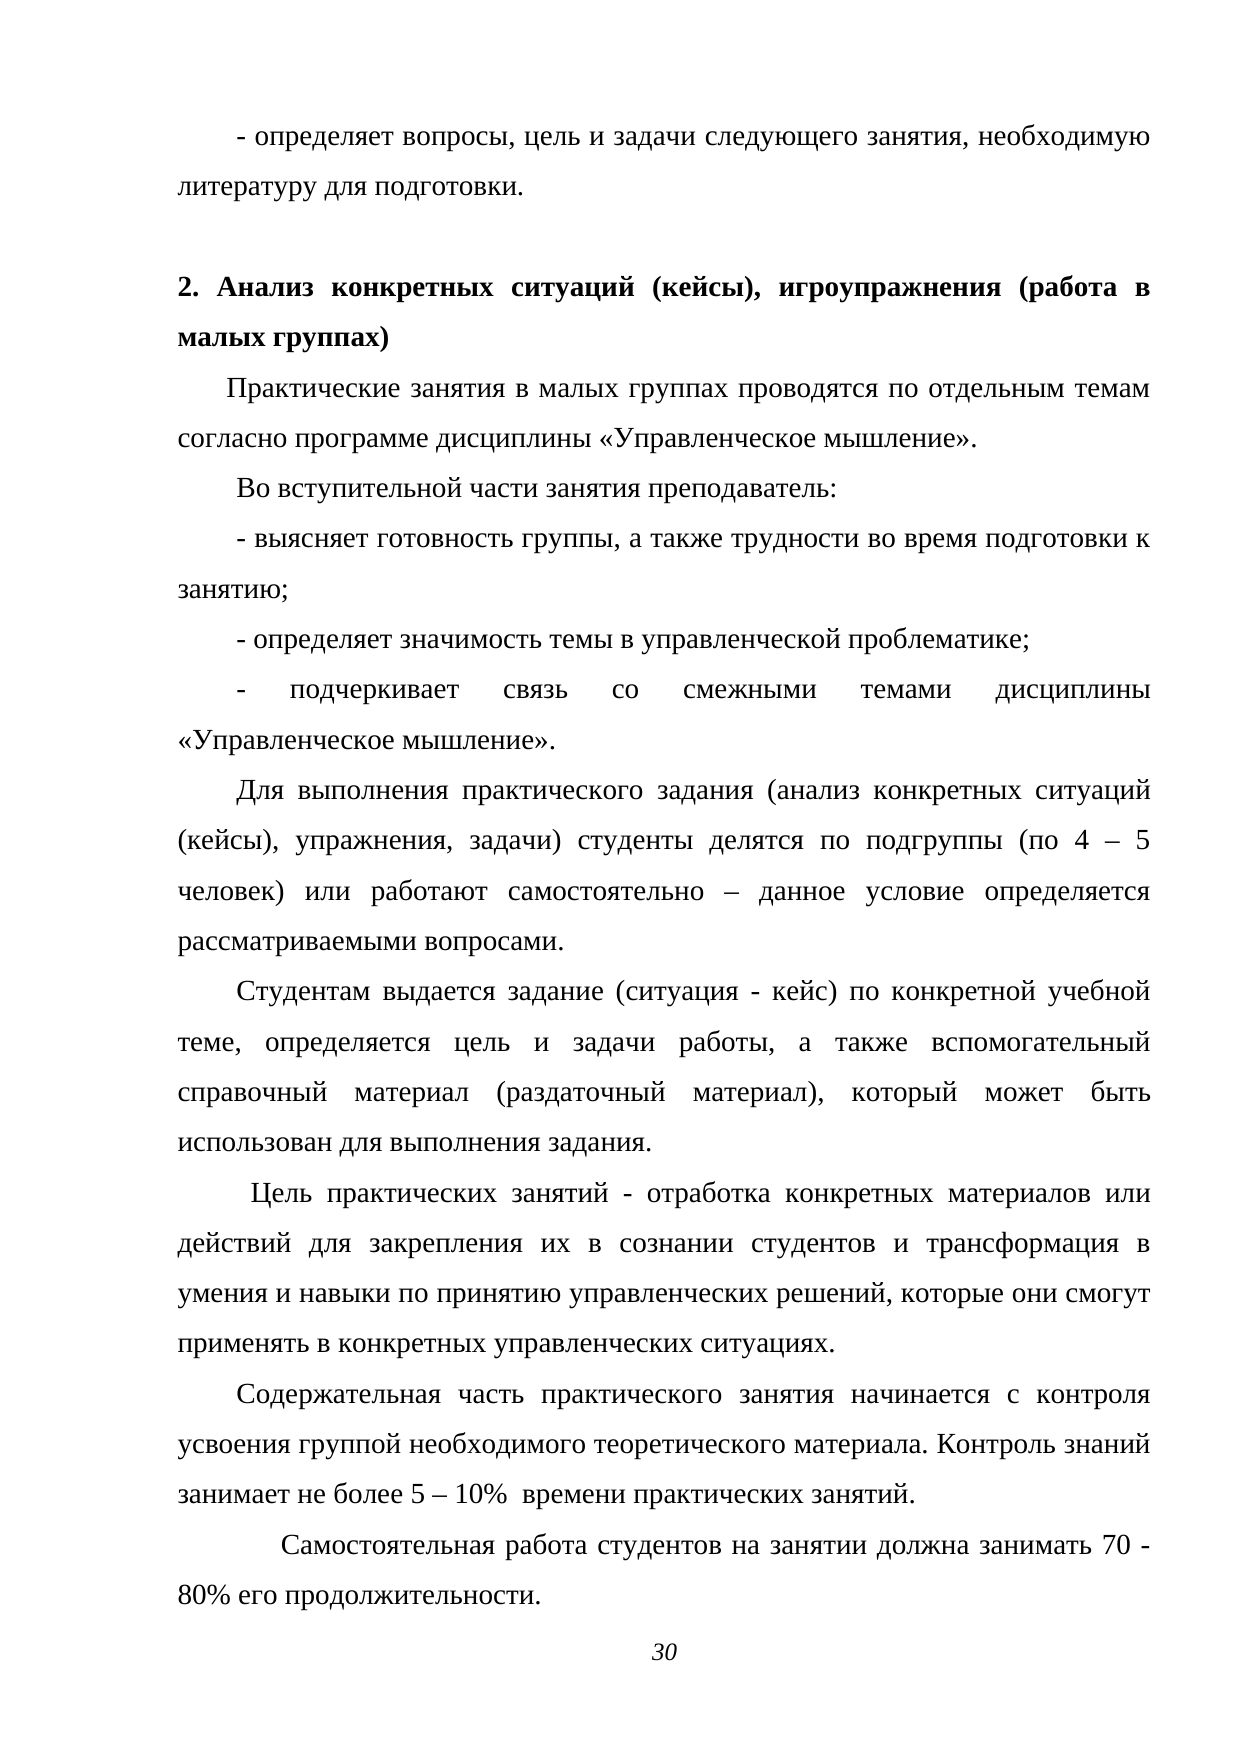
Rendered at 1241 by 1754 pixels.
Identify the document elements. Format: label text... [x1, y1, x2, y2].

text Содержательная часть практического занятия начинается с контроля усвоения группой необходимого теоретического материала. Контроль знаний занимает не более 5 – 10% времени практических занятий. [177, 1376, 1152, 1510]
text - определяет вопросы, цель и задачи следующего занятия, необходимую литературу для подготовки. [177, 118, 1152, 202]
text - подчеркивает связь со смежными темами дисциплины «Управленческое мышление». [177, 672, 1152, 755]
text - выясняет готовность группы, а также трудности во время подготовки к занятию; [177, 521, 1152, 604]
text Студентам выдается задание (ситуация - кейс) по конкретной учебной теме, определяется цель и задачи работы, а также вспомогательный справочный материал (раздаточный материал), который может быть использован для выполнения задания. [177, 973, 1152, 1158]
text Цель практических занятий - отработка конкретных материалов или действий для закрепления их в сознании студентов и трансформация в умения и навыки по принятию управленческих решений, которые они смогут применять в конкретных управленческих ситуациях. [177, 1175, 1152, 1359]
text Самостоятельная работа студентов на занятии должна занимать 70 - 80% его продолжительности. [177, 1527, 1152, 1611]
text Для выполнения практического задания (анализ конкретных ситуаций (кейсы), упражнения, задачи) студенты делятся по подгруппы (по 4 – 5 человек) или работают самостоятельно – данное условие определяется рассматриваемыми вопросами. [177, 772, 1152, 957]
text 2. Анализ конкретных ситуаций (кейсы), игроупражнения (работа в малых группах) [177, 269, 1152, 353]
text - определяет значимость темы в управленческой проблематике; [177, 621, 1152, 655]
text Практические занятия в малых группах проводятся по отдельным темам согласно программе дисциплины «Управленческое мышление». [177, 370, 1152, 453]
text Во вступительной части занятия преподаватель: [177, 470, 1152, 504]
